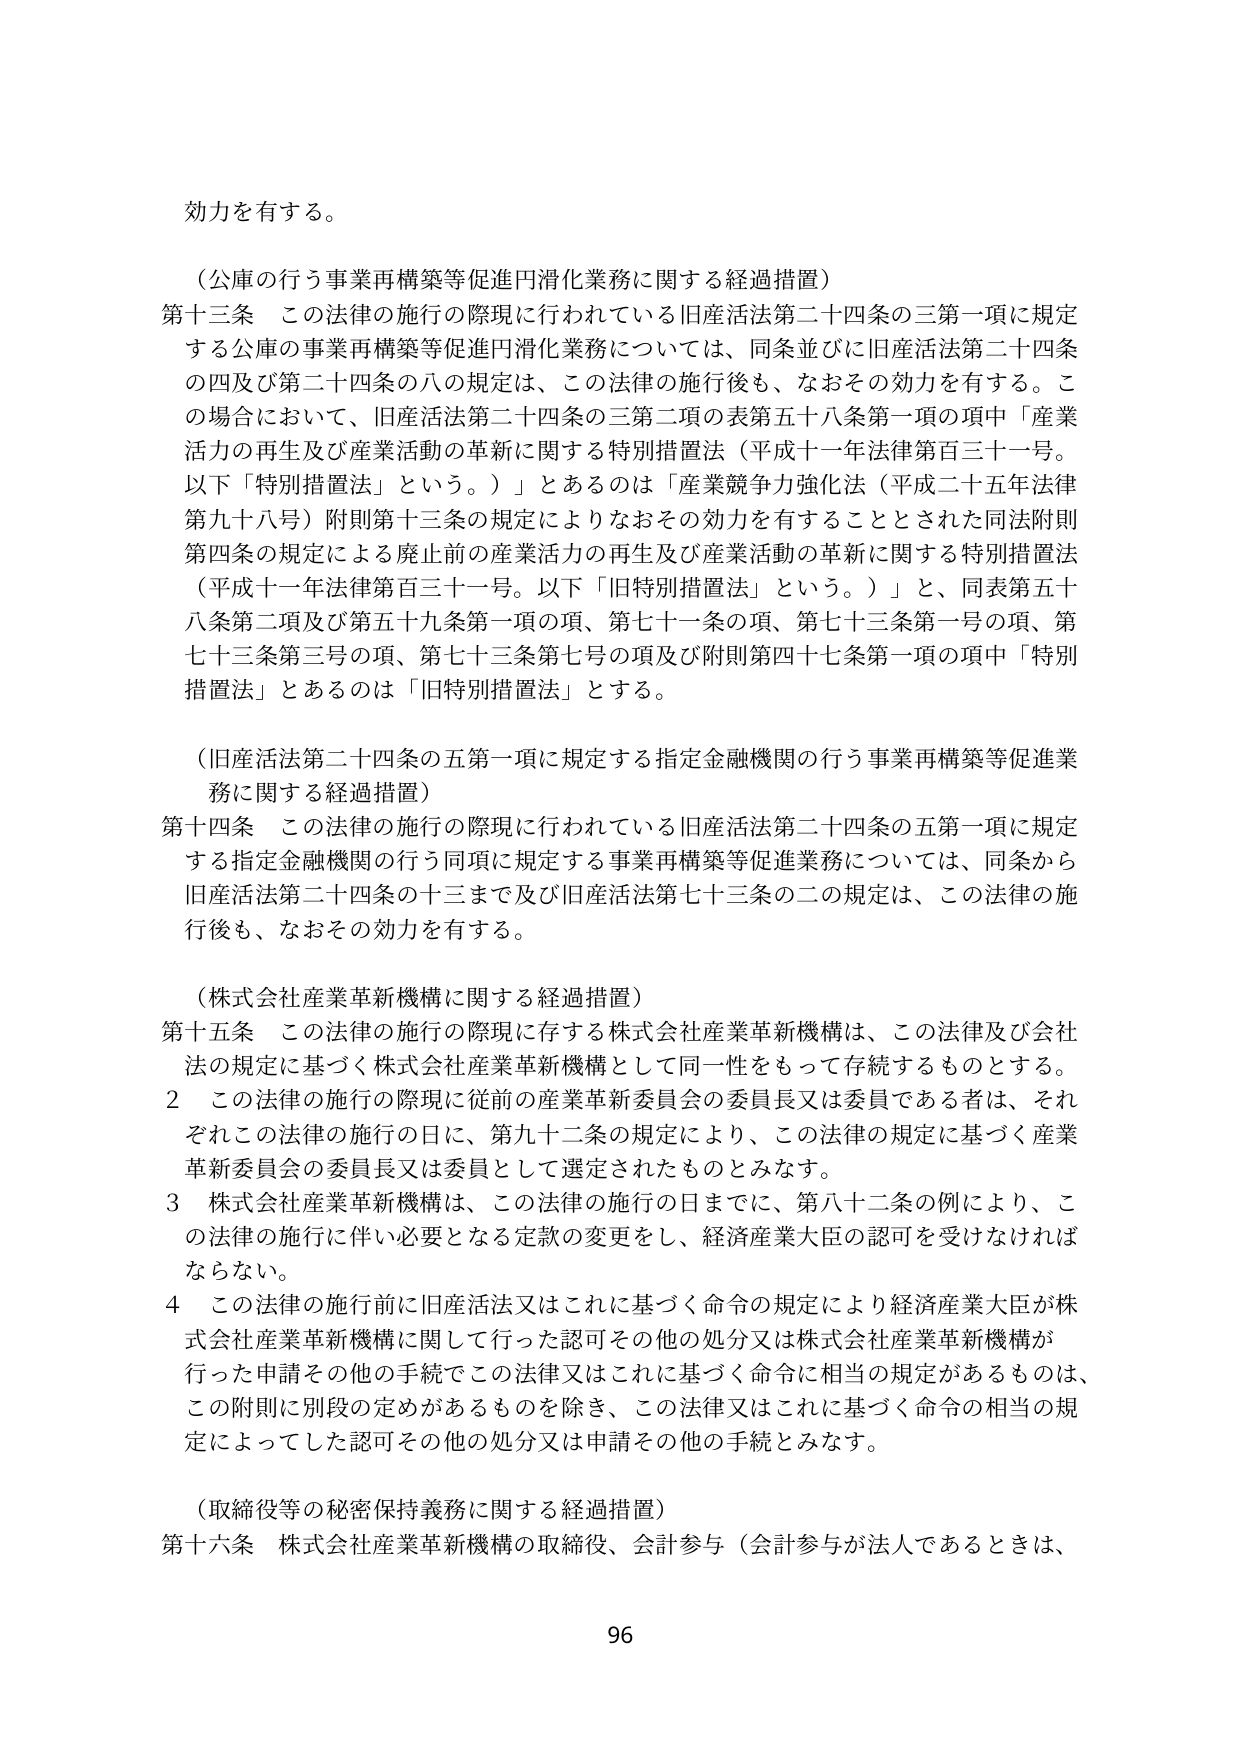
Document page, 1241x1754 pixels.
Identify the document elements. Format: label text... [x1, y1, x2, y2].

text 第十三条 この法律の施行の際現に行われている旧産活法第二十四条の三第一項に規定する公庫の事業再構築等促進円滑化業務については、同条並びに旧産活法第二十四条の四及び第二十四条の八の規定は、この法律の施行後も、なおその効力を有する。この場合において、旧産活法第二十四条の三第二項の表第五十八条第一項の項中「産業活力の再生及び産業活動の革新に関する特別措置法（平成十一年法律第百三十一号。以下「特別措置法」という。）」とあるのは「産業競争力強化法（平成二十五年法律第九十八号）附則第十三条の規定によりなおその効力を有することとされた同法附則第四条の規定による廃止前の産業活力の再生及び産業活動の革新に関する特別措置法（平成十一年法律第百三十一号。以下「旧特別措置法」という。）」と、同表第五十八条第二項及び第五十九条第一項の項、第七十一条の項、第七十三条第一号の項、第七十三条第三号の項、第七十三条第七号の項及び附則第四十七条第一項の項中「特別措置法」とあるのは「旧特別措置法」とする。 [161, 296, 1079, 706]
text （旧産活法第二十四条の五第一項に規定する指定金融機関の行う事業再構築等促進業務に関する経過措置） [184, 740, 1079, 809]
text （公庫の行う事業再構築等促進円滑化業務に関する経過措置） [184, 262, 1079, 296]
text 第十四条 この法律の施行の際現に行われている旧産活法第二十四条の五第一項に規定する指定金融機関の行う同項に規定する事業再構築等促進業務については、同条から旧産活法第二十四条の十三まで及び旧産活法第七十三条の二の規定は、この法律の施行後も、なおその効力を有する。 [161, 809, 1079, 945]
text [161, 194, 1079, 228]
text （株式会社産業革新機構に関する経過措置） [184, 979, 1079, 1014]
text ３ 株式会社産業革新機構は、この法律の施行の日までに、第八十二条の例により、この法律の施行に伴い必要となる定款の変更をし、経済産業大臣の認可を受けなければならない。 [161, 1184, 1079, 1287]
text （取締役等の秘密保持義務に関する経過措置） [184, 1492, 1079, 1526]
text ４ この法律の施行前に旧産活法又はこれに基づく命令の規定により経済産業大臣が株式会社産業革新機構に関して行った認可その他の処分又は株式会社産業革新機構が行った申請その他の手続でこの法律又はこれに基づく命令に相当の規定があるものは、この附則に別段の定めがあるものを除き、この法律又はこれに基づく命令の相当の規定によってした認可その他の処分又は申請その他の手続とみなす。 [161, 1287, 1079, 1458]
text 第十五条 この法律の施行の際現に存する株式会社産業革新機構は、この法律及び会社法の規定に基づく株式会社産業革新機構として同一性をもって存続するものとする。 [161, 1014, 1079, 1082]
text ２ この法律の施行の際現に従前の産業革新委員会の委員長又は委員である者は、それぞれこの法律の施行の日に、第九十二条の規定により、この法律の規定に基づく産業革新委員会の委員長又は委員として選定されたものとみなす。 [161, 1082, 1079, 1184]
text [161, 1526, 1079, 1560]
